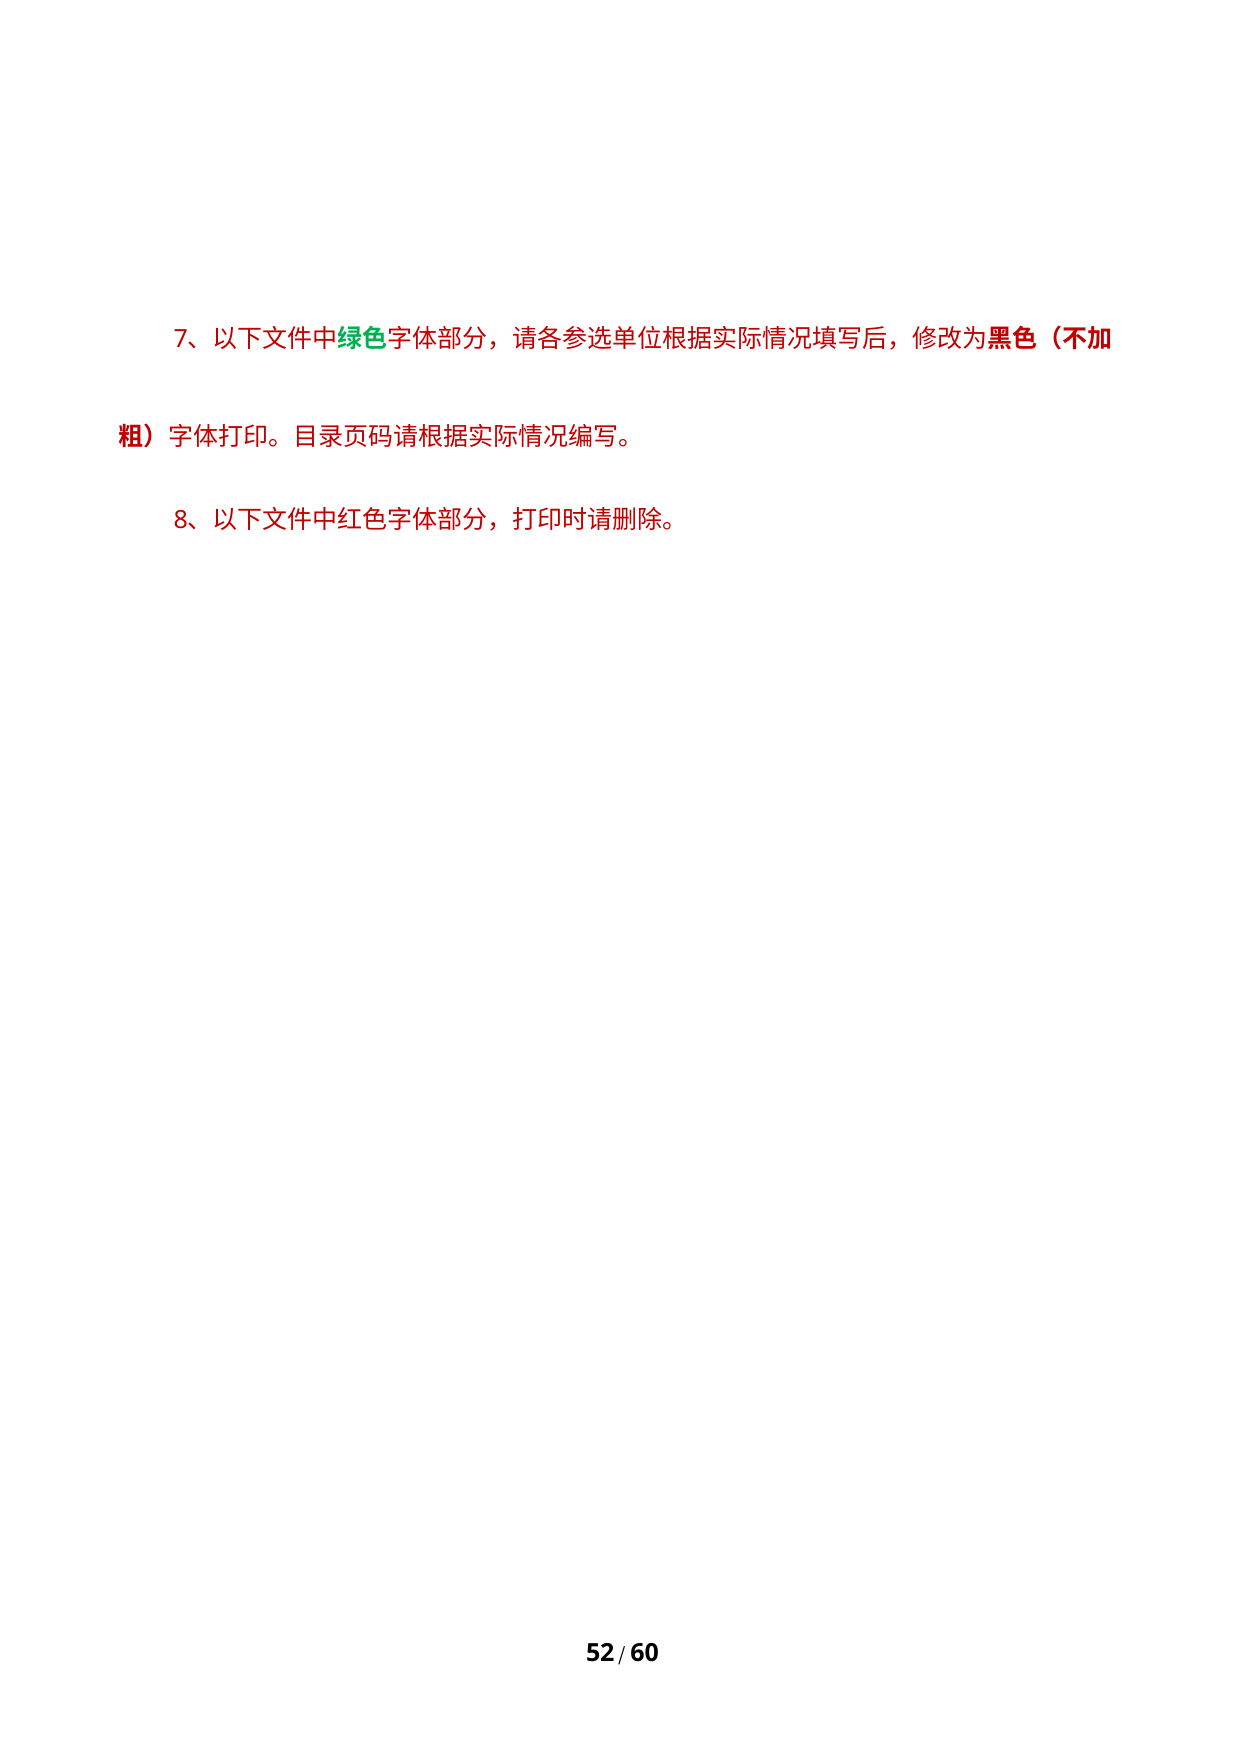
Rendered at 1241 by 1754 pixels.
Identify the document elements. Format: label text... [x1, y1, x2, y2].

text 7、以下文件中绿色字体部分，请各参选单位根据实际情况填写后，修改为黑色（不加粗）字体打印。目录页码请根据实际情况编写。 [118, 304, 1122, 467]
text 8、以下文件中红色字体部分，打印时请删除。 [118, 485, 1122, 550]
